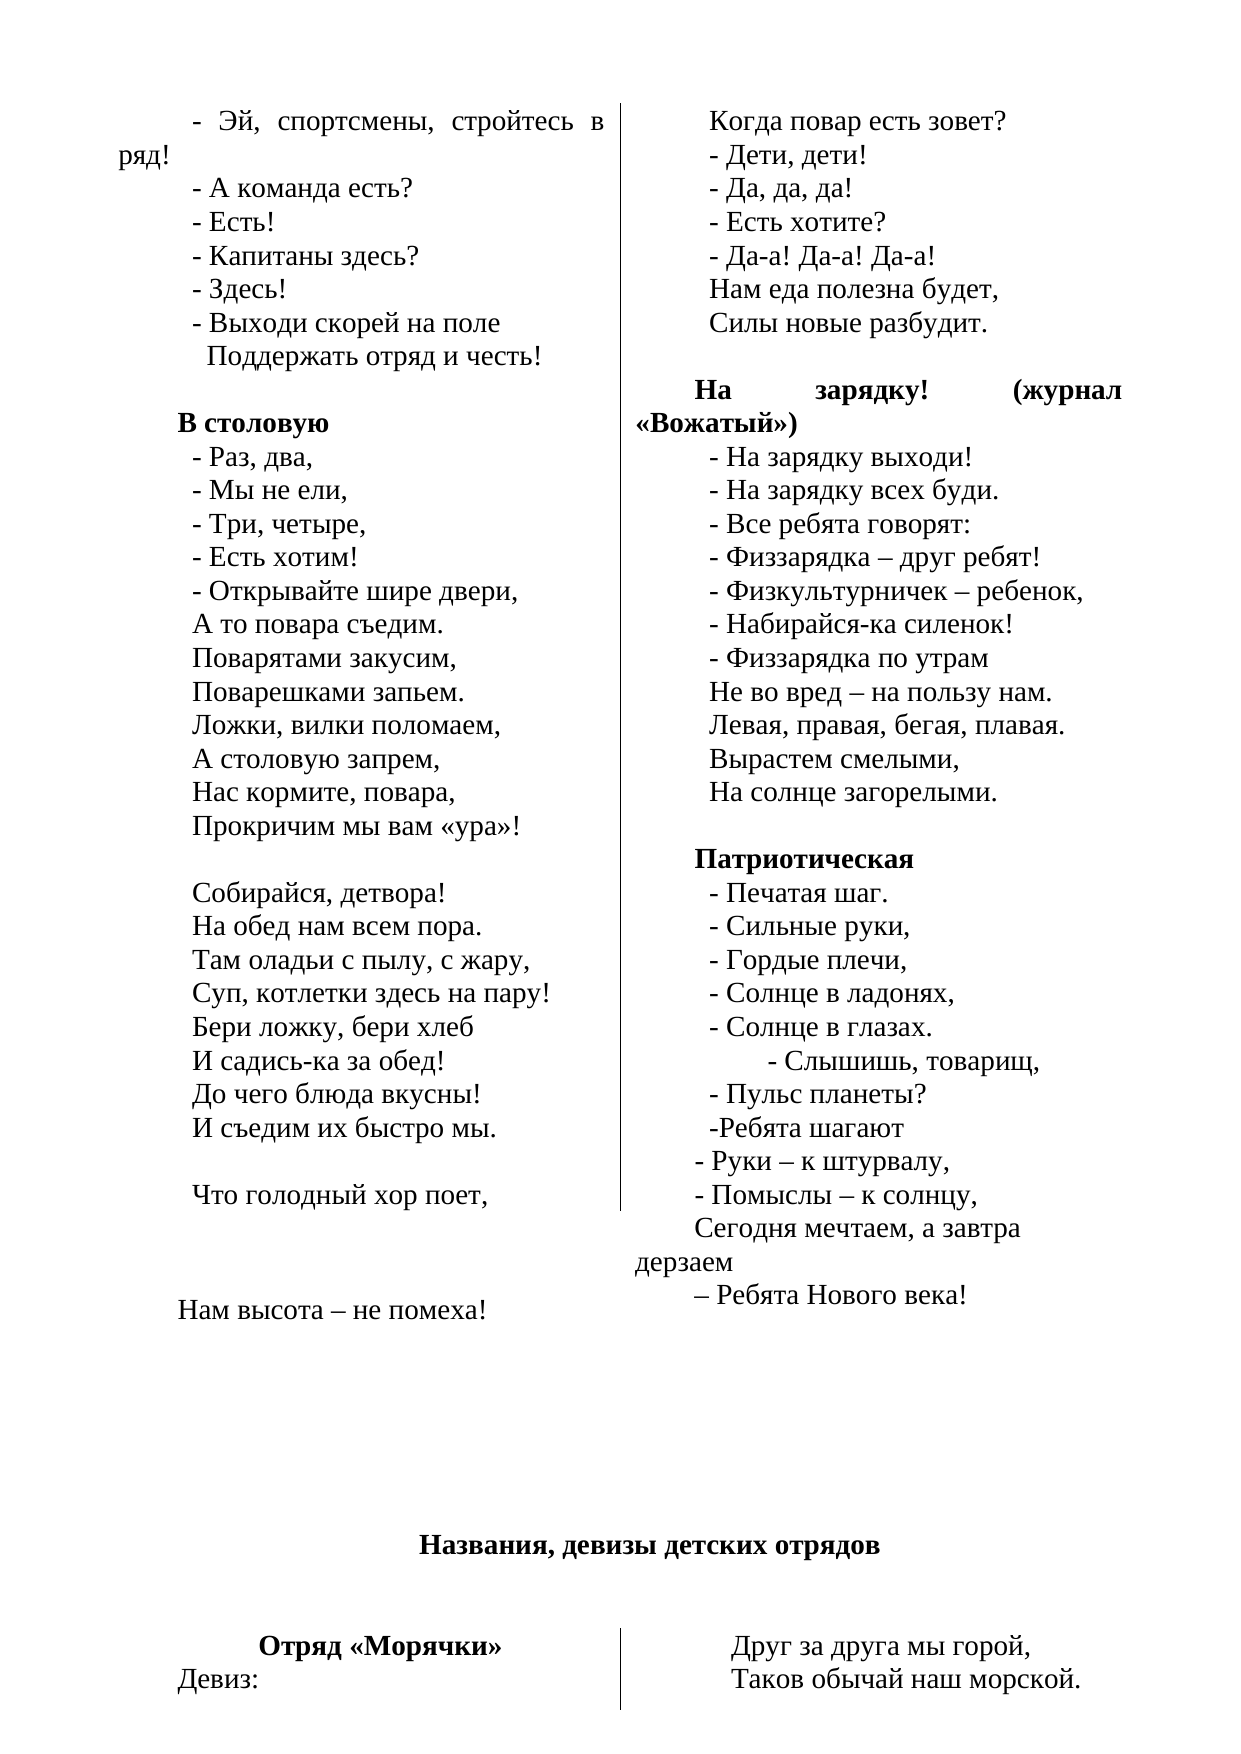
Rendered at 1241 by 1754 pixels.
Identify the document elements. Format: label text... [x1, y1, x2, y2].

text Суп, котлетки здесь на пару! [118, 976, 605, 1009]
text - Все ребята говорят: [635, 506, 1122, 539]
text И садись-ка за обед! [118, 1043, 605, 1076]
text Ложки, вилки поломаем, [118, 707, 605, 741]
text - Печатая шаг. [635, 875, 1122, 908]
text - Есть! [118, 204, 605, 238]
text - Эй, спортсмены, стройтесь в ряд! [118, 103, 605, 171]
text - Есть хотите? [635, 204, 1122, 238]
text Собирайся, детвора! [118, 875, 605, 908]
text Сегодня мечтаем, а завтра дерзаем [635, 1210, 1122, 1277]
text - Физкультурничек – ребенок, [635, 573, 1122, 607]
text - Дети, дети! [635, 137, 1122, 171]
text На солнце загорелыми. [635, 774, 1122, 808]
text - Помыслы – к солнцу, [635, 1177, 1122, 1210]
text Прокричим мы вам «ура»! [118, 808, 605, 841]
text - Солнце в глазах. [635, 1009, 1122, 1043]
text Патриотическая [635, 841, 1122, 875]
text И съедим их быстро мы. [118, 1110, 605, 1143]
text Таков обычай наш морской. [657, 1661, 1122, 1695]
text - Сильные руки, [635, 908, 1122, 942]
text - Руки – к штурвалу, [635, 1143, 1122, 1177]
text На зарядку! (журнал «Вожатый») [635, 372, 1122, 439]
text - Гордые плечи, [635, 942, 1122, 976]
text - Три, четыре, [118, 506, 605, 539]
text - Слышишь, товарищ, [635, 1043, 1122, 1076]
text - Набирайся-ка силенок! [635, 607, 1122, 640]
text А то повара съедим. [118, 607, 605, 640]
text - Открывайте шире двери, [118, 573, 605, 607]
text - Раз, два, [118, 439, 605, 472]
text Вырастем смелыми, [635, 741, 1122, 774]
text Левая, правая, бегая, плавая. [635, 707, 1122, 741]
text Отряд «Морячки» [118, 1628, 583, 1661]
text - Физзарядка по утрам [635, 640, 1122, 674]
text - Да-а! Да-а! Да-а! [635, 238, 1122, 271]
text – Ребята Нового века! [635, 1277, 1122, 1311]
text Там оладьи с пылу, с жару, [118, 942, 605, 976]
text - Да, да, да! [635, 171, 1122, 204]
text Нам еда полезна будет, [635, 271, 1122, 305]
text На обед нам всем пора. [118, 908, 605, 942]
text Силы новые разбудит. [635, 305, 1122, 338]
text - Солнце в ладонях, [635, 976, 1122, 1009]
text - Здесь! [118, 271, 605, 305]
text Названия, девизы детских отрядов [118, 1527, 1122, 1561]
text - На зарядку всех буди. [635, 472, 1122, 506]
text - Капитаны здесь? [118, 238, 605, 271]
text Не во вред – на пользу нам. [635, 674, 1122, 707]
text - На зарядку выходи! [635, 439, 1122, 472]
text Друг за друга мы горой, [657, 1628, 1122, 1661]
text Что голодный хор поет, [118, 1177, 605, 1210]
text - Физзарядка – друг ребят! [635, 539, 1122, 573]
text Поварешками запьем. [118, 674, 605, 707]
text Нам высота – не помеха! [118, 1292, 605, 1326]
text - А команда есть? [118, 171, 605, 204]
text Поварятами закусим, [118, 640, 605, 674]
text До чего блюда вкусны! [118, 1076, 605, 1110]
text Когда повар есть зовет? [635, 103, 1122, 137]
text -Ребята шагают [635, 1110, 1122, 1143]
text Девиз: [118, 1661, 583, 1695]
text - Пульс планеты? [635, 1076, 1122, 1110]
text Нас кормите, повара, [118, 774, 605, 808]
text - Есть хотим! [118, 539, 605, 573]
text А столовую запрем, [118, 741, 605, 774]
text Поддержать отряд и честь! [118, 338, 605, 372]
text В столовую [118, 405, 605, 439]
text Бери ложку, бери хлеб [118, 1009, 605, 1043]
text - Мы не ели, [118, 472, 605, 506]
text - Выходи скорей на поле [118, 305, 605, 338]
